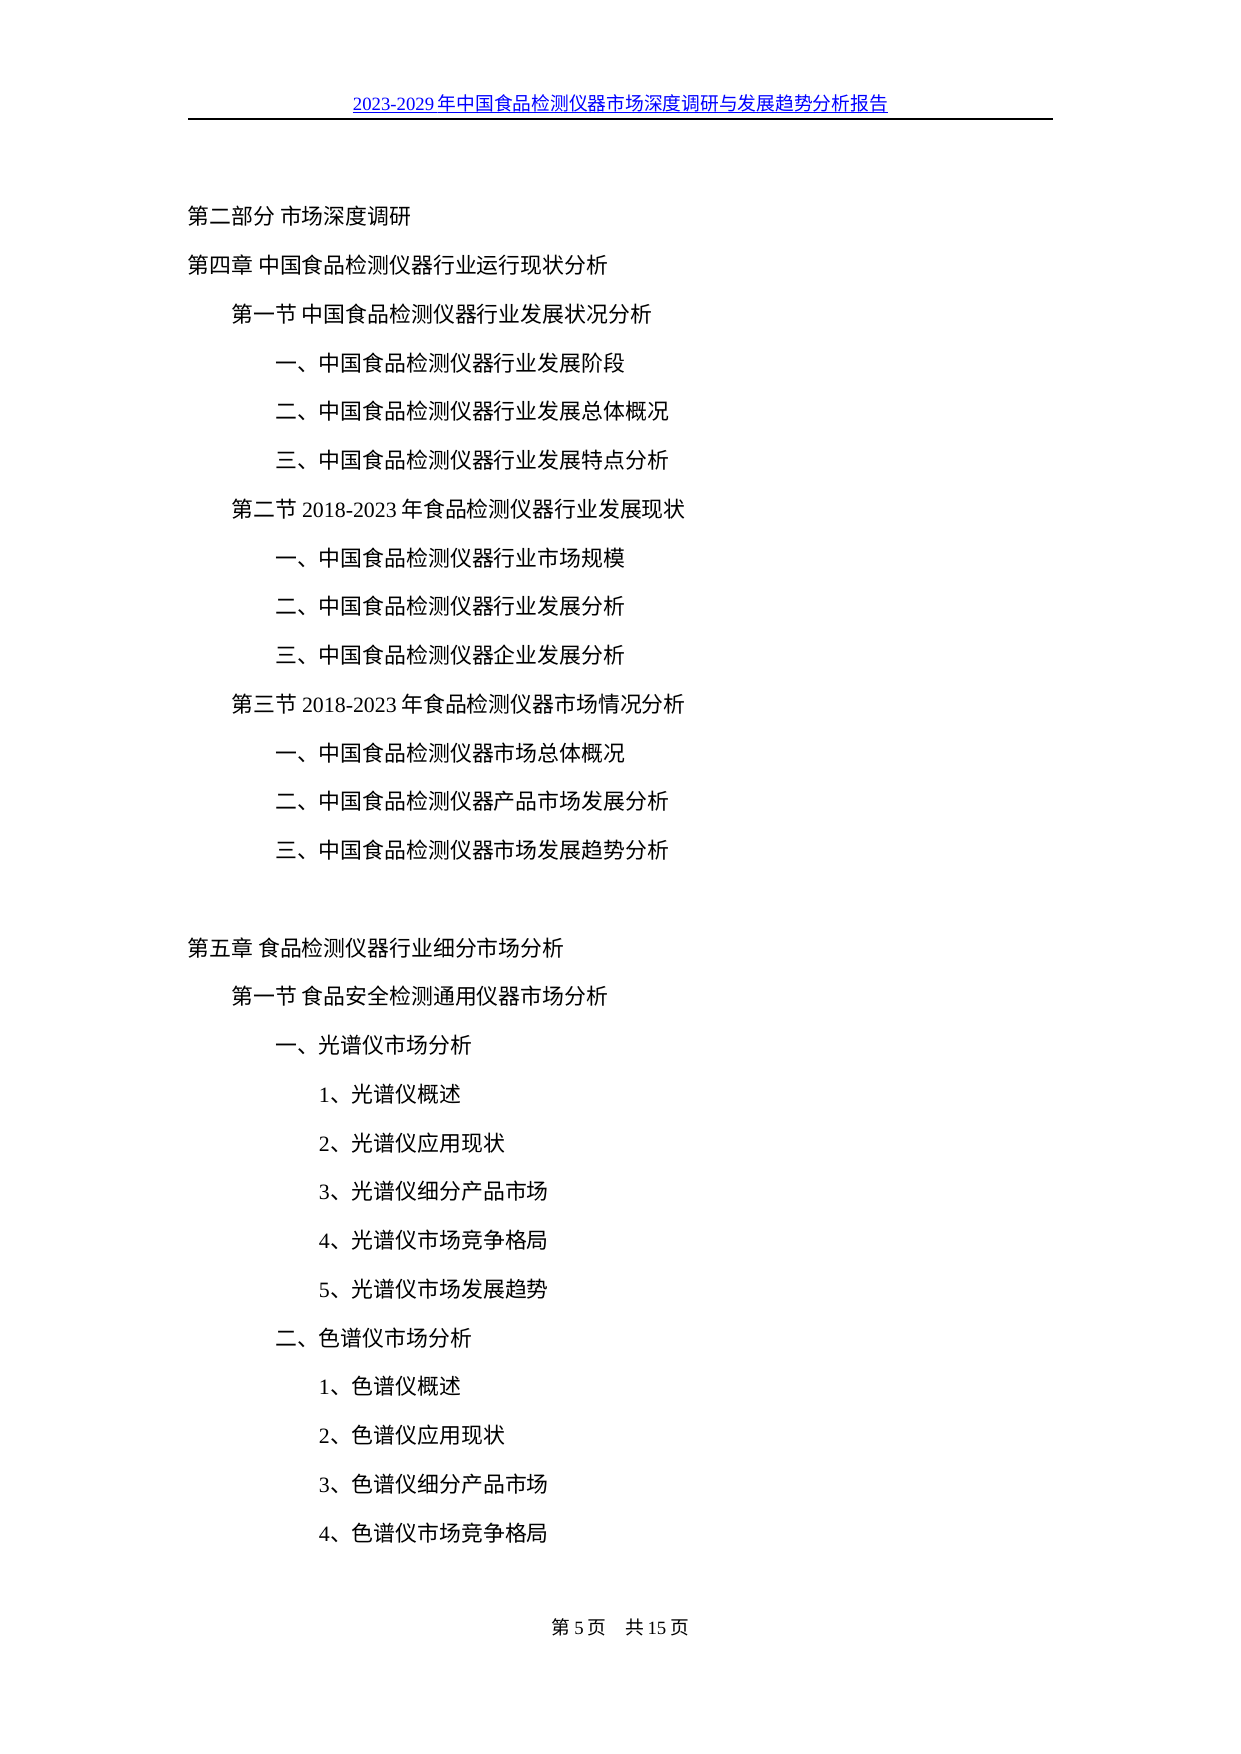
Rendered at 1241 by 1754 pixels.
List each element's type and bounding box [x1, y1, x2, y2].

text [187, 150, 1053, 1548]
